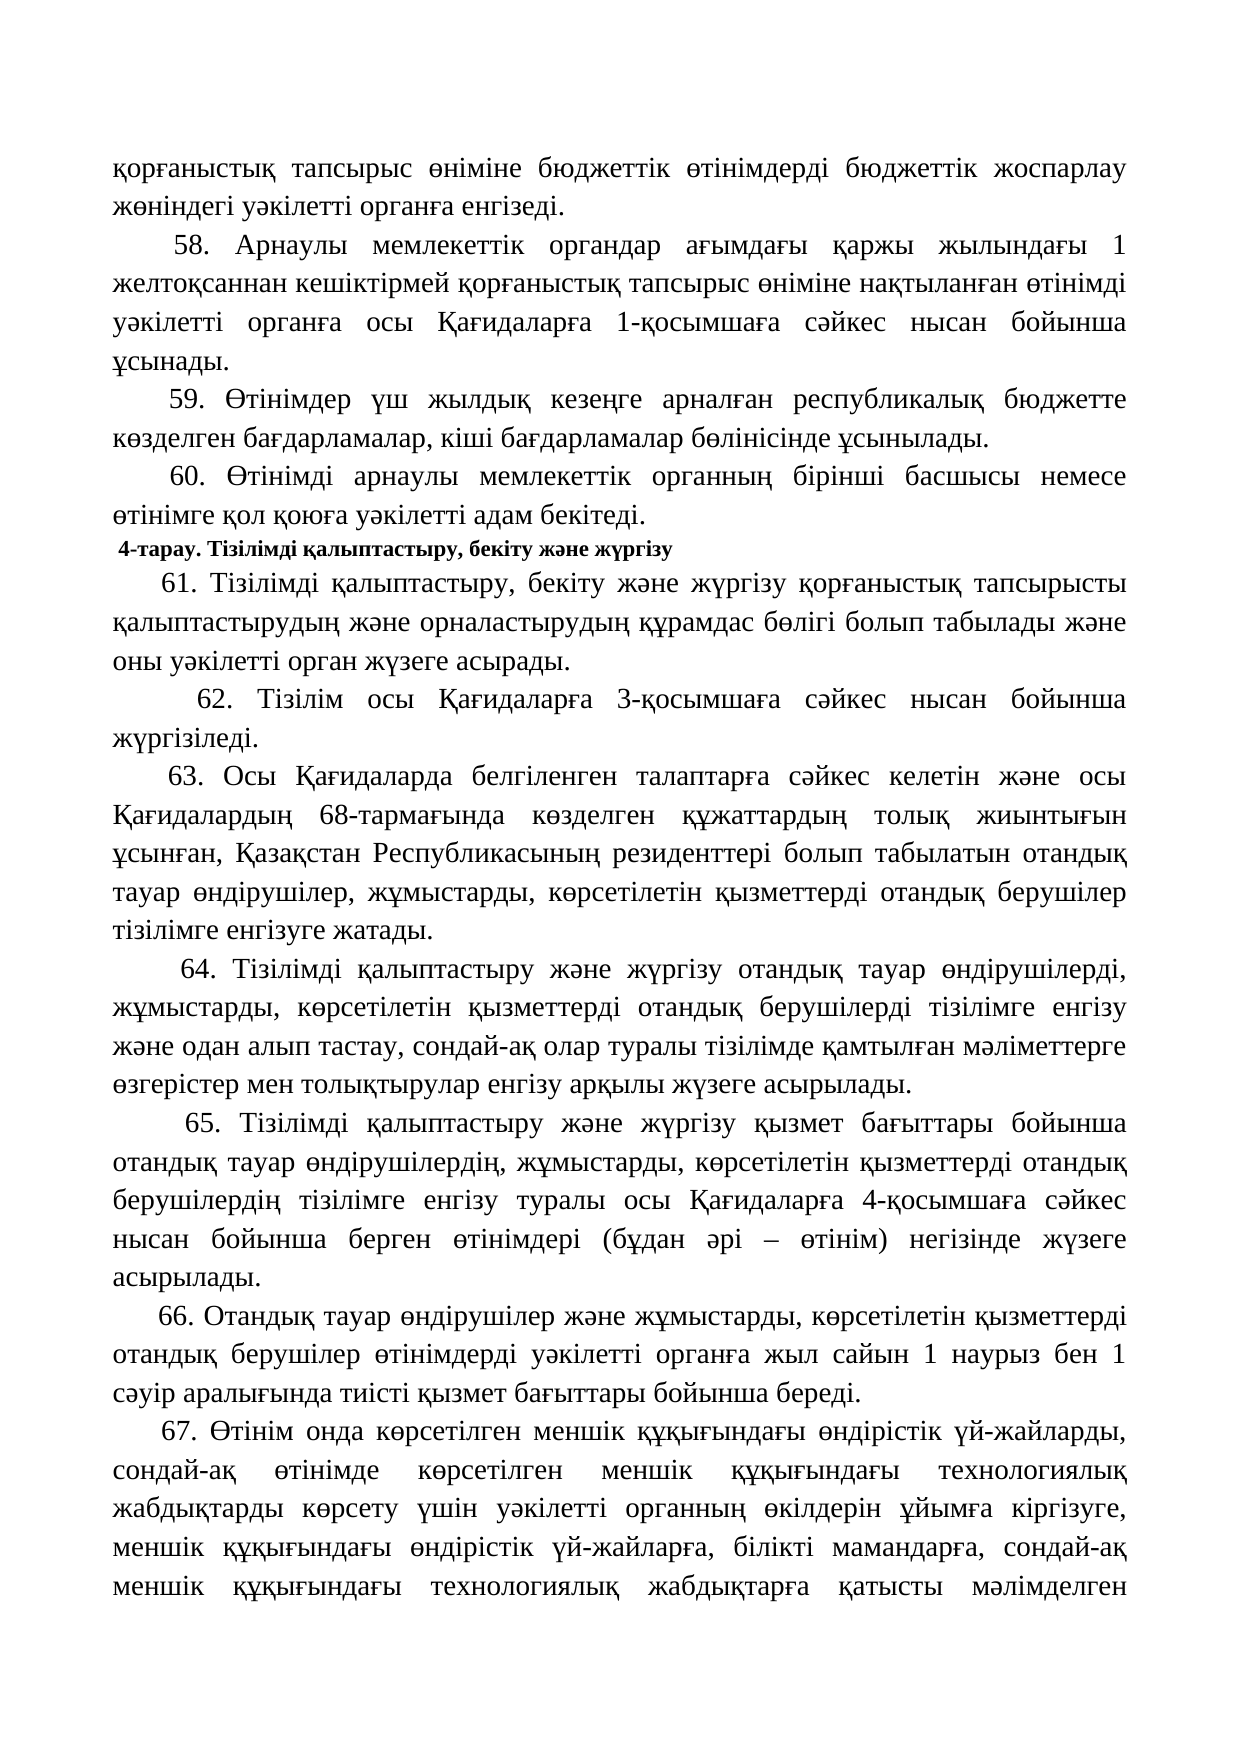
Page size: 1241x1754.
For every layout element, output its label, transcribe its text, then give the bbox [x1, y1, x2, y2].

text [112, 1413, 1128, 1601]
text 63. Осы Қағидаларда белгіленген талаптарға сәйкес келетін және осы Қағидалардың 68-тармағында көзделген құжаттардың толық жиынтығын ұсынған, Қазақстан Республикасының резиденттері болып табылатын отандық тауар өндірушілер, жұмыстарды, көрсетілетін қызметтерді отандық берушілер тізілімге енгізуге жатады. [112, 758, 1128, 946]
text 4-тарау. Тізілімді қалыптастыру, бекіту және жүргізу [112, 535, 1128, 562]
text 66. Отандық тауар өндірушілер және жұмыстарды, көрсетілетін қызметтерді отандық берушілер өтінімдерді уәкілетті органға жыл сайын 1 наурыз бен 1 сәуір аралығында тиісті қызмет бағыттары бойынша береді. [112, 1298, 1128, 1408]
text 59. Өтінімдер үш жылдық кезеңге арналған республикалық бюджетте көзделген бағдарламалар, кіші бағдарламалар бөлінісінде ұсынылады. [112, 381, 1128, 453]
text 60. Өтінімді арнаулы мемлекеттік органның бірінші басшысы немесе өтінімге қол қоюға уәкілетті адам бекітеді. [112, 458, 1128, 530]
text 58. Арнаулы мемлекеттік органдар ағымдағы қаржы жылындағы 1 желтоқсаннан кешіктірмей қорғаныстық тапсырыс өніміне нақтыланған өтінімді уәкілетті органға осы Қағидаларға 1-қосымшаға сәйкес нысан бойынша ұсынады. [112, 227, 1128, 376]
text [112, 150, 1128, 222]
text 65. Тізілімді қалыптастыру және жүргізу қызмет бағыттары бойынша отандық тауар өндірушілердің, жұмыстарды, көрсетілетін қызметтерді отандық берушілердің тізілімге енгізу туралы осы Қағидаларға 4-қосымшаға сәйкес нысан бойынша берген өтінімдері (бұдан әрі – өтінім) негізінде жүзеге асырылады. [112, 1105, 1128, 1293]
text 64. Тізілімді қалыптастыру және жүргізу отандық тауар өндірушілерді, жұмыстарды, көрсетілетін қызметтерді отандық берушілерді тізілімге енгізу және одан алып тастау, сондай-ақ олар туралы тізілімде қамтылған мәліметтерге өзгерістер мен толықтырулар енгізу арқылы жүзеге асырылады. [112, 951, 1128, 1100]
text 62. Тізілім осы Қағидаларға 3-қосымшаға сәйкес нысан бойынша жүргізіледі. [112, 681, 1128, 753]
text 61. Тізілімді қалыптастыру, бекіту және жүргізу қорғаныстық тапсырысты қалыптастырудың және орналастырудың құрамдас бөлігі болып табылады және оны уәкілетті орган жүзеге асырады. [112, 566, 1128, 676]
